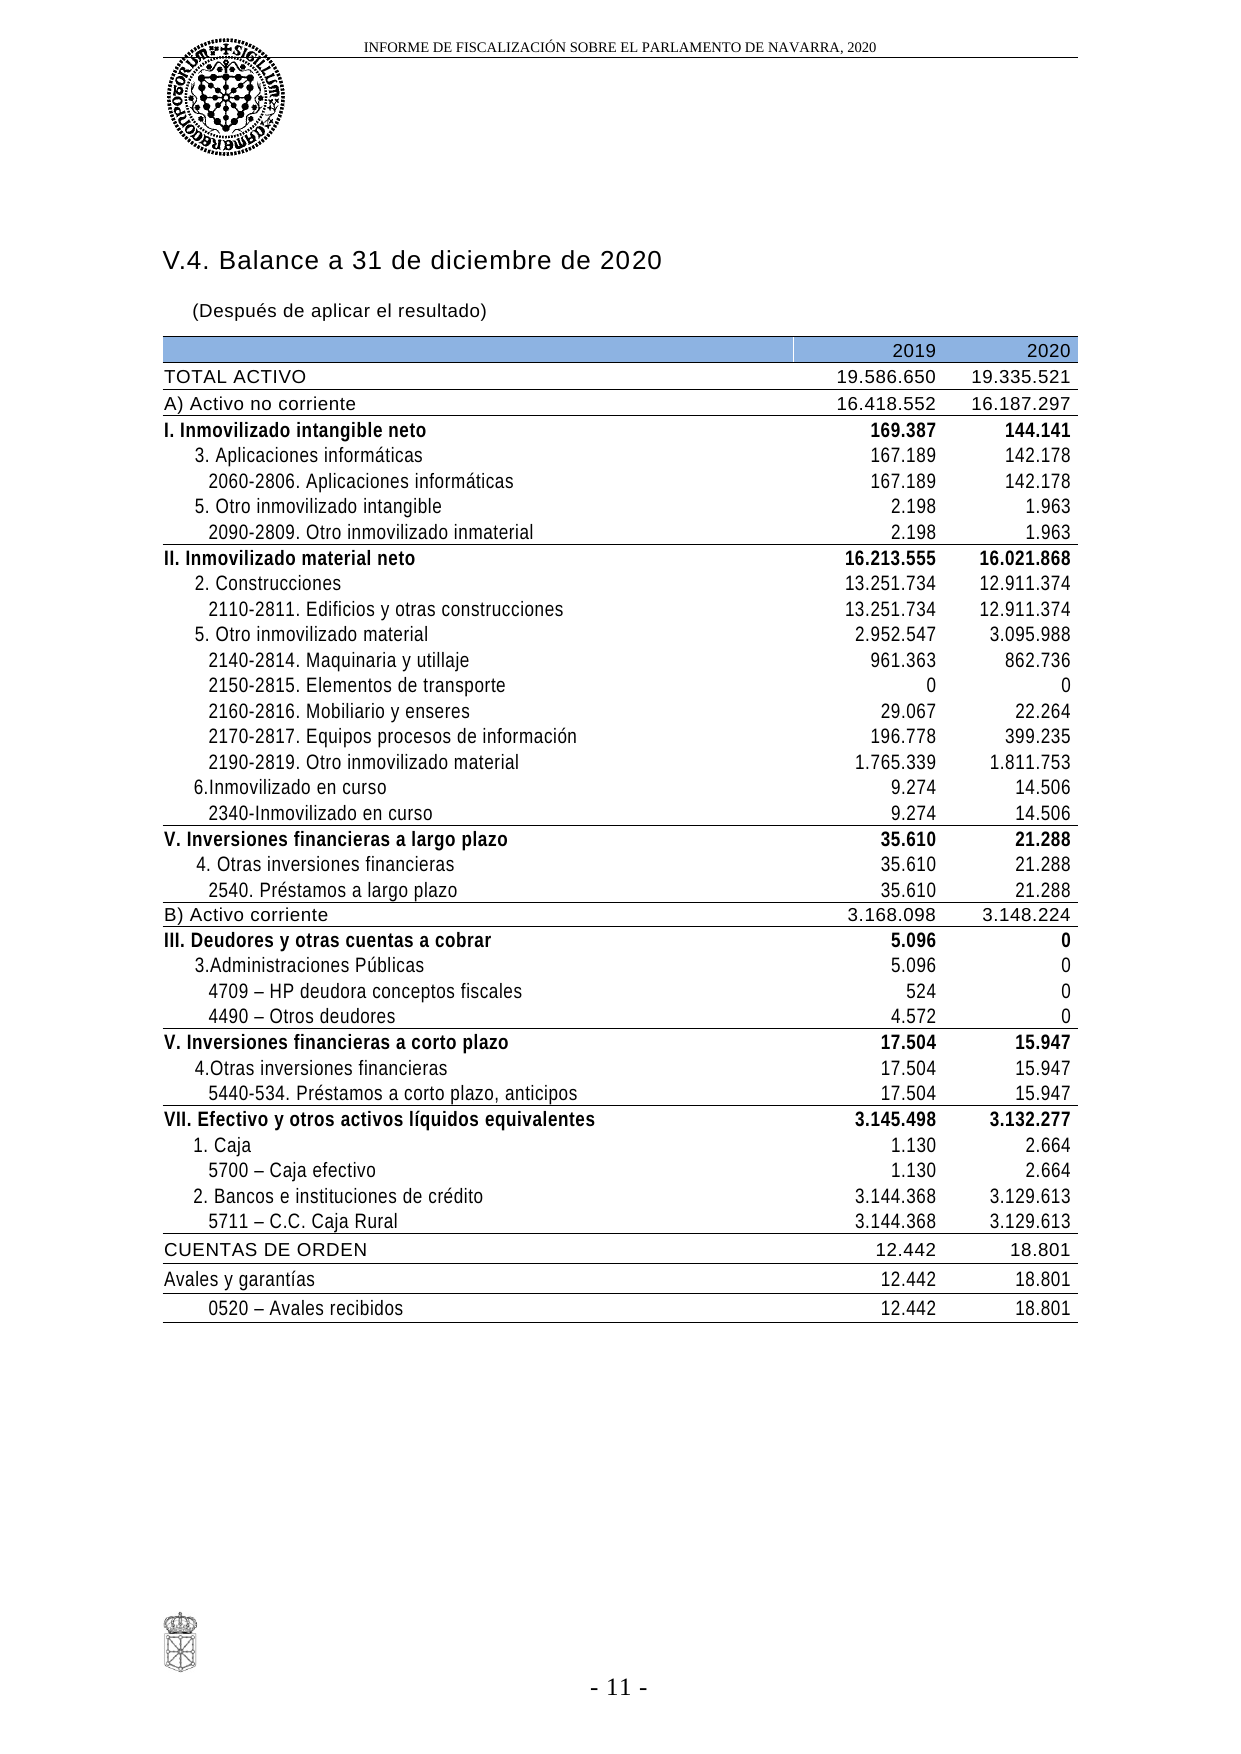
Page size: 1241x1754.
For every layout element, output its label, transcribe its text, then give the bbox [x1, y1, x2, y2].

table_cell 5.096 [794, 927, 943, 952]
table_cell V. Inversiones financieras a largo plazo [163, 826, 793, 851]
table_cell 0 [943, 977, 1078, 1003]
table_cell 169.387 [794, 416, 943, 441]
table_cell 21.288 [943, 851, 1078, 876]
table_cell 2160-2816. Mobiliario y enseres [163, 697, 793, 723]
table_cell 3.129.613 [943, 1208, 1078, 1233]
table_cell 35.610 [794, 851, 943, 876]
table_cell 4. Otras inversiones financieras [163, 851, 793, 876]
table_header [163, 337, 793, 362]
table_cell 4.572 [794, 1003, 943, 1028]
table_cell 6.Inmovilizado en curso [163, 774, 793, 799]
table_cell 524 [794, 977, 943, 1003]
table_cell I. Inmovilizado intangible neto [163, 416, 793, 441]
table_cell 12.911.374 [943, 570, 1078, 595]
table_cell 2060-2806. Aplicaciones informáticas [163, 467, 793, 492]
table_cell 3.144.368 [794, 1182, 943, 1208]
table_cell 13.251.734 [794, 570, 943, 595]
table_cell 2. Construcciones [163, 570, 793, 595]
table_cell 14.506 [943, 774, 1078, 799]
table_cell 2.664 [943, 1131, 1078, 1157]
table_cell 14.506 [943, 799, 1078, 825]
table_cell 2340-Inmovilizado en curso [163, 799, 793, 825]
table_cell 35.610 [794, 826, 943, 851]
table_cell 5. Otro inmovilizado material [163, 621, 793, 646]
table_cell 862.736 [943, 646, 1078, 672]
picture [162, 1611, 198, 1673]
table_cell 19.335.521 [943, 363, 1078, 389]
table_cell 144.141 [943, 416, 1078, 441]
table_cell 18.801 [943, 1264, 1078, 1292]
table_cell III. Deudores y otras cuentas a cobrar [163, 927, 793, 952]
table_cell 0 [943, 952, 1078, 977]
table_cell 1.765.339 [794, 748, 943, 774]
table_cell 399.235 [943, 723, 1078, 748]
table_cell 3.Administraciones Públicas [163, 952, 793, 977]
table_cell 0520 – Avales recibidos [163, 1294, 793, 1322]
table_cell 17.504 [794, 1054, 943, 1080]
table_cell 0 [943, 672, 1078, 697]
table_cell 5440-534. Préstamos a corto plazo, anticipos [163, 1080, 793, 1105]
table_cell 142.178 [943, 467, 1078, 492]
table_cell V. Inversiones financieras a corto plazo [163, 1029, 793, 1054]
table_cell 16.418.552 [794, 390, 943, 415]
table_cell 12.442 [794, 1234, 943, 1263]
table_cell TOTAL ACTIVO [163, 363, 793, 389]
table_cell 2.198 [794, 493, 943, 518]
table_cell 3.168.098 [794, 903, 943, 926]
table_cell 16.213.555 [794, 545, 943, 569]
table_cell 5711 – C.C. Caja Rural [163, 1208, 793, 1233]
table_cell 17.504 [794, 1080, 943, 1105]
table_cell 4709 – HP deudora conceptos fiscales [163, 977, 793, 1003]
table_cell 2090-2809. Otro inmovilizado inmaterial [163, 518, 793, 543]
table_cell 2.198 [794, 518, 943, 543]
table_cell 3.129.613 [943, 1182, 1078, 1208]
table_cell 18.801 [943, 1234, 1078, 1263]
table_cell 22.264 [943, 697, 1078, 723]
table_cell 4.Otras inversiones financieras [163, 1054, 793, 1080]
table_cell 0 [794, 672, 943, 697]
table_cell 1.963 [943, 493, 1078, 518]
table_cell II. Inmovilizado material neto [163, 545, 793, 569]
table_cell 3. Aplicaciones informáticas [163, 441, 793, 467]
table_cell 1. Caja [163, 1131, 793, 1157]
table_cell 9.274 [794, 774, 943, 799]
table_cell 1.130 [794, 1131, 943, 1157]
table_cell 13.251.734 [794, 595, 943, 621]
table_cell 15.947 [943, 1054, 1078, 1080]
table_cell 15.947 [943, 1080, 1078, 1105]
table_cell 2110-2811. Edificios y otras construcciones [163, 595, 793, 621]
table_cell 2540. Préstamos a largo plazo [163, 876, 793, 902]
table_cell B) Activo corriente [163, 903, 793, 926]
text V.4. Balance a 31 de diciembre de 2020 [162, 245, 1078, 274]
table_cell 2140-2814. Maquinaria y utillaje [163, 646, 793, 672]
table_cell 167.189 [794, 467, 943, 492]
table_cell 3.145.498 [794, 1106, 943, 1131]
table_cell VII. Efectivo y otros activos líquidos equivalentes [163, 1106, 793, 1131]
table_cell 2190-2819. Otro inmovilizado material [163, 748, 793, 774]
table_cell 17.504 [794, 1029, 943, 1054]
table_cell 2170-2817. Equipos procesos de información [163, 723, 793, 748]
table_cell 2.952.547 [794, 621, 943, 646]
table_cell 3.144.368 [794, 1208, 943, 1233]
table_cell 142.178 [943, 441, 1078, 467]
table_cell 15.947 [943, 1029, 1078, 1054]
table_cell 5. Otro inmovilizado intangible [163, 493, 793, 518]
table_header 2020 [943, 337, 1078, 362]
table_cell 21.288 [943, 826, 1078, 851]
table_cell 2. Bancos e instituciones de crédito [163, 1182, 793, 1208]
table_cell 16.187.297 [943, 390, 1078, 415]
table_cell 1.963 [943, 518, 1078, 543]
table_header 2019 [794, 337, 943, 362]
table_cell A) Activo no corriente [163, 390, 793, 415]
table_cell 3.095.988 [943, 621, 1078, 646]
table_cell 196.778 [794, 723, 943, 748]
table_cell 1.130 [794, 1157, 943, 1182]
table_cell 5700 – Caja efectivo [163, 1157, 793, 1182]
table_cell 12.442 [794, 1264, 943, 1292]
table_cell 1.811.753 [943, 748, 1078, 774]
picture [162, 34, 289, 160]
table_cell 3.148.224 [943, 903, 1078, 926]
table_cell 19.586.650 [794, 363, 943, 389]
table_cell 3.132.277 [943, 1106, 1078, 1131]
table_cell 0 [943, 927, 1078, 952]
table_cell CUENTAS DE ORDEN [163, 1234, 793, 1263]
table_cell 12.442 [794, 1294, 943, 1322]
table_cell 16.021.868 [943, 545, 1078, 569]
table_cell 5.096 [794, 952, 943, 977]
table_cell 2.664 [943, 1157, 1078, 1182]
table_cell 21.288 [943, 876, 1078, 902]
table_cell Avales y garantías [163, 1264, 793, 1292]
table_cell 12.911.374 [943, 595, 1078, 621]
table_cell 4490 – Otros deudores [163, 1003, 793, 1028]
table_cell 167.189 [794, 441, 943, 467]
table_cell 18.801 [943, 1294, 1078, 1322]
table_cell 2150-2815. Elementos de transporte [163, 672, 793, 697]
table_cell 961.363 [794, 646, 943, 672]
text (Después de aplicar el resultado) [162, 299, 1078, 321]
table_cell 0 [943, 1003, 1078, 1028]
table_cell 35.610 [794, 876, 943, 902]
table_cell 9.274 [794, 799, 943, 825]
table_cell 29.067 [794, 697, 943, 723]
